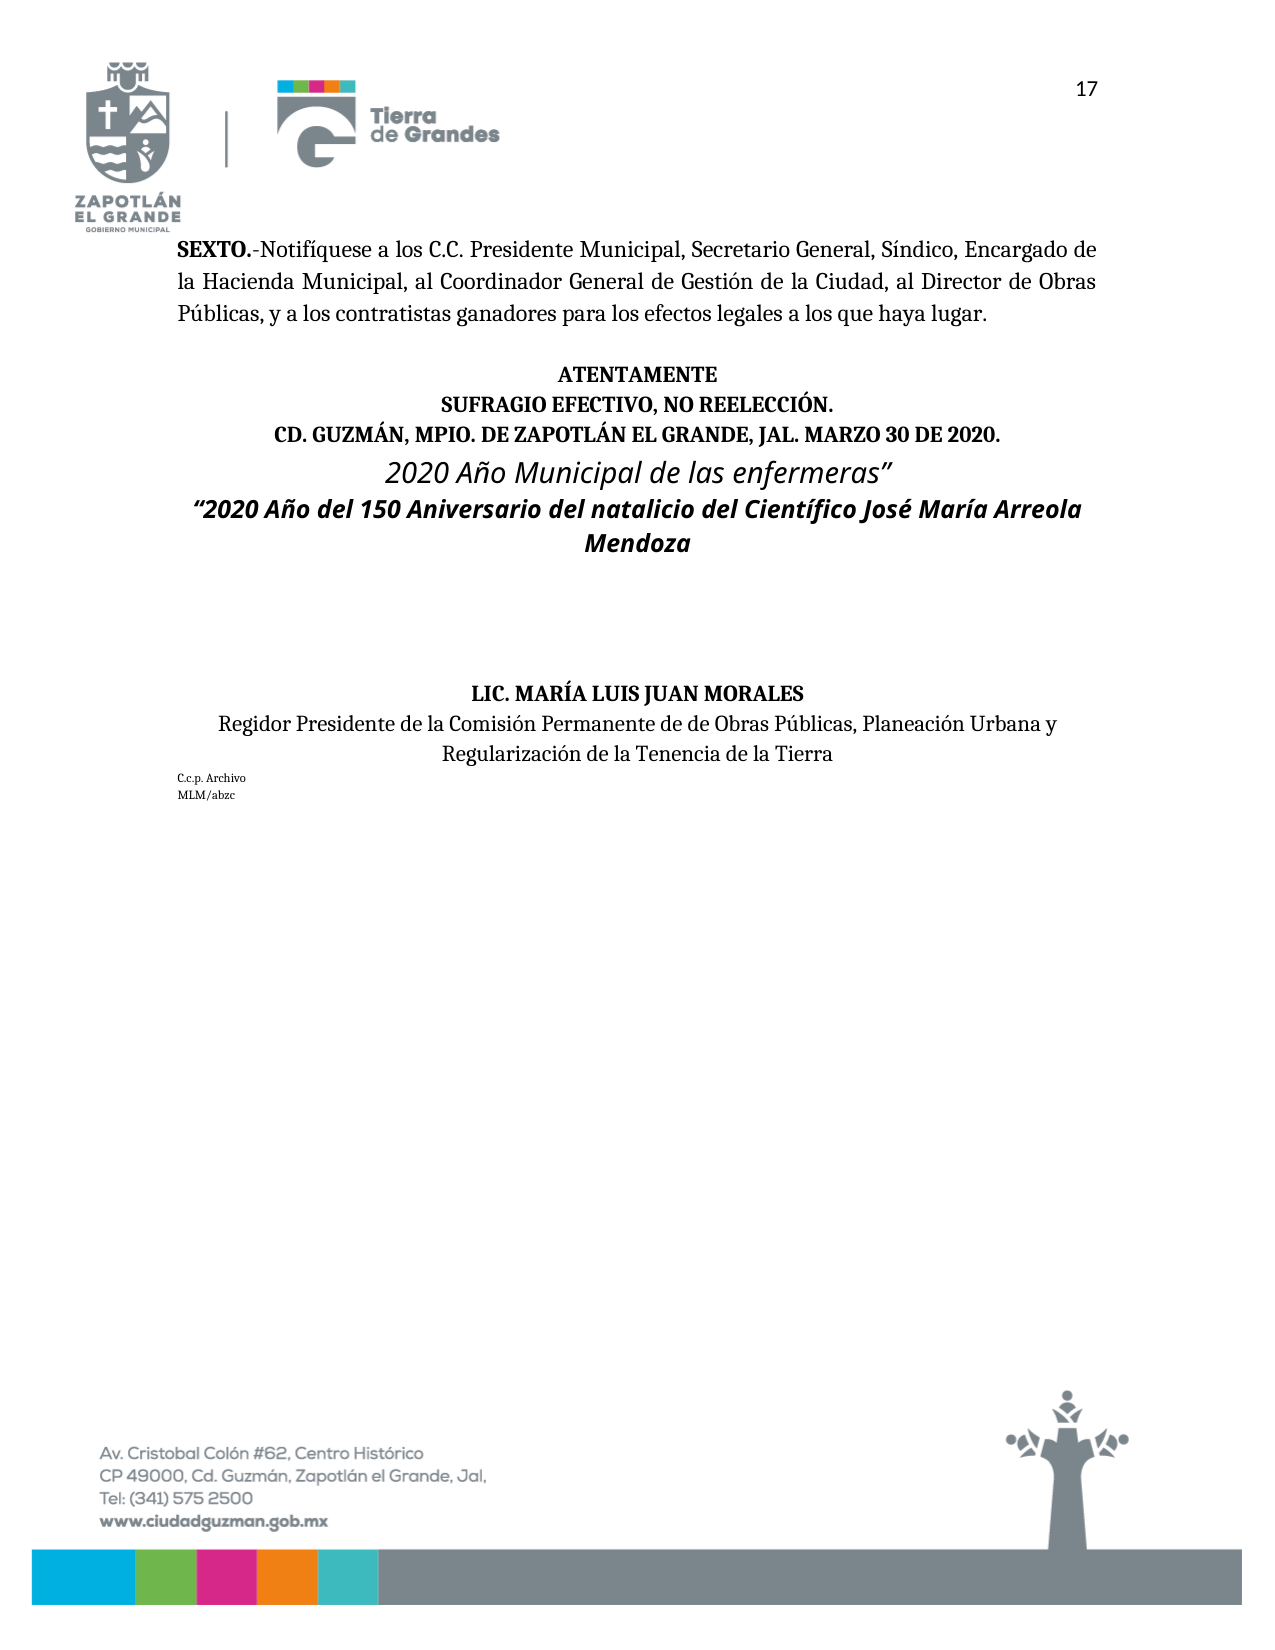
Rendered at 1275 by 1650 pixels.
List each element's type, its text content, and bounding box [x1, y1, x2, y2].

text SEXTO.-Notifíquese a los C.C. Presidente Municipal, Secretario General, Síndico, Encargado de la Hacienda Municipal, al Coordinador General de Gestión de la Ciudad, al Director de Obras Públicas, y a los contratistas ganadores para los efectos legales a los que haya lugar. [177, 236, 1098, 327]
text CD. GUZMÁN, MPIO. DE ZAPOTLÁN EL GRANDE, JAL. MARZO 30 DE 2020. [177, 422, 1098, 448]
picture [0, 2, 1275, 254]
text 2020 Año Municipal de las enfermeras” [177, 452, 1098, 492]
text SUFRAGIO EFECTIVO, NO REELECCIÓN. [177, 392, 1098, 418]
picture [2, 1370, 1275, 1650]
text C.c.p. Archivo [177, 771, 1098, 786]
text LIC. MARÍA LUIS JUAN MORALES [177, 681, 1098, 707]
text MLM/abzc [177, 788, 1098, 802]
text Regidor Presidente de la Comisión Permanente de de Obras Públicas, Planeación Urbana y Regularización de la Tenencia de la Tierra [177, 711, 1098, 767]
text “2020 Año del 150 Aniversario del natalicio del Científico José María Arreola Mendoza [177, 492, 1098, 560]
text ATENTAMENTE [177, 361, 1098, 388]
